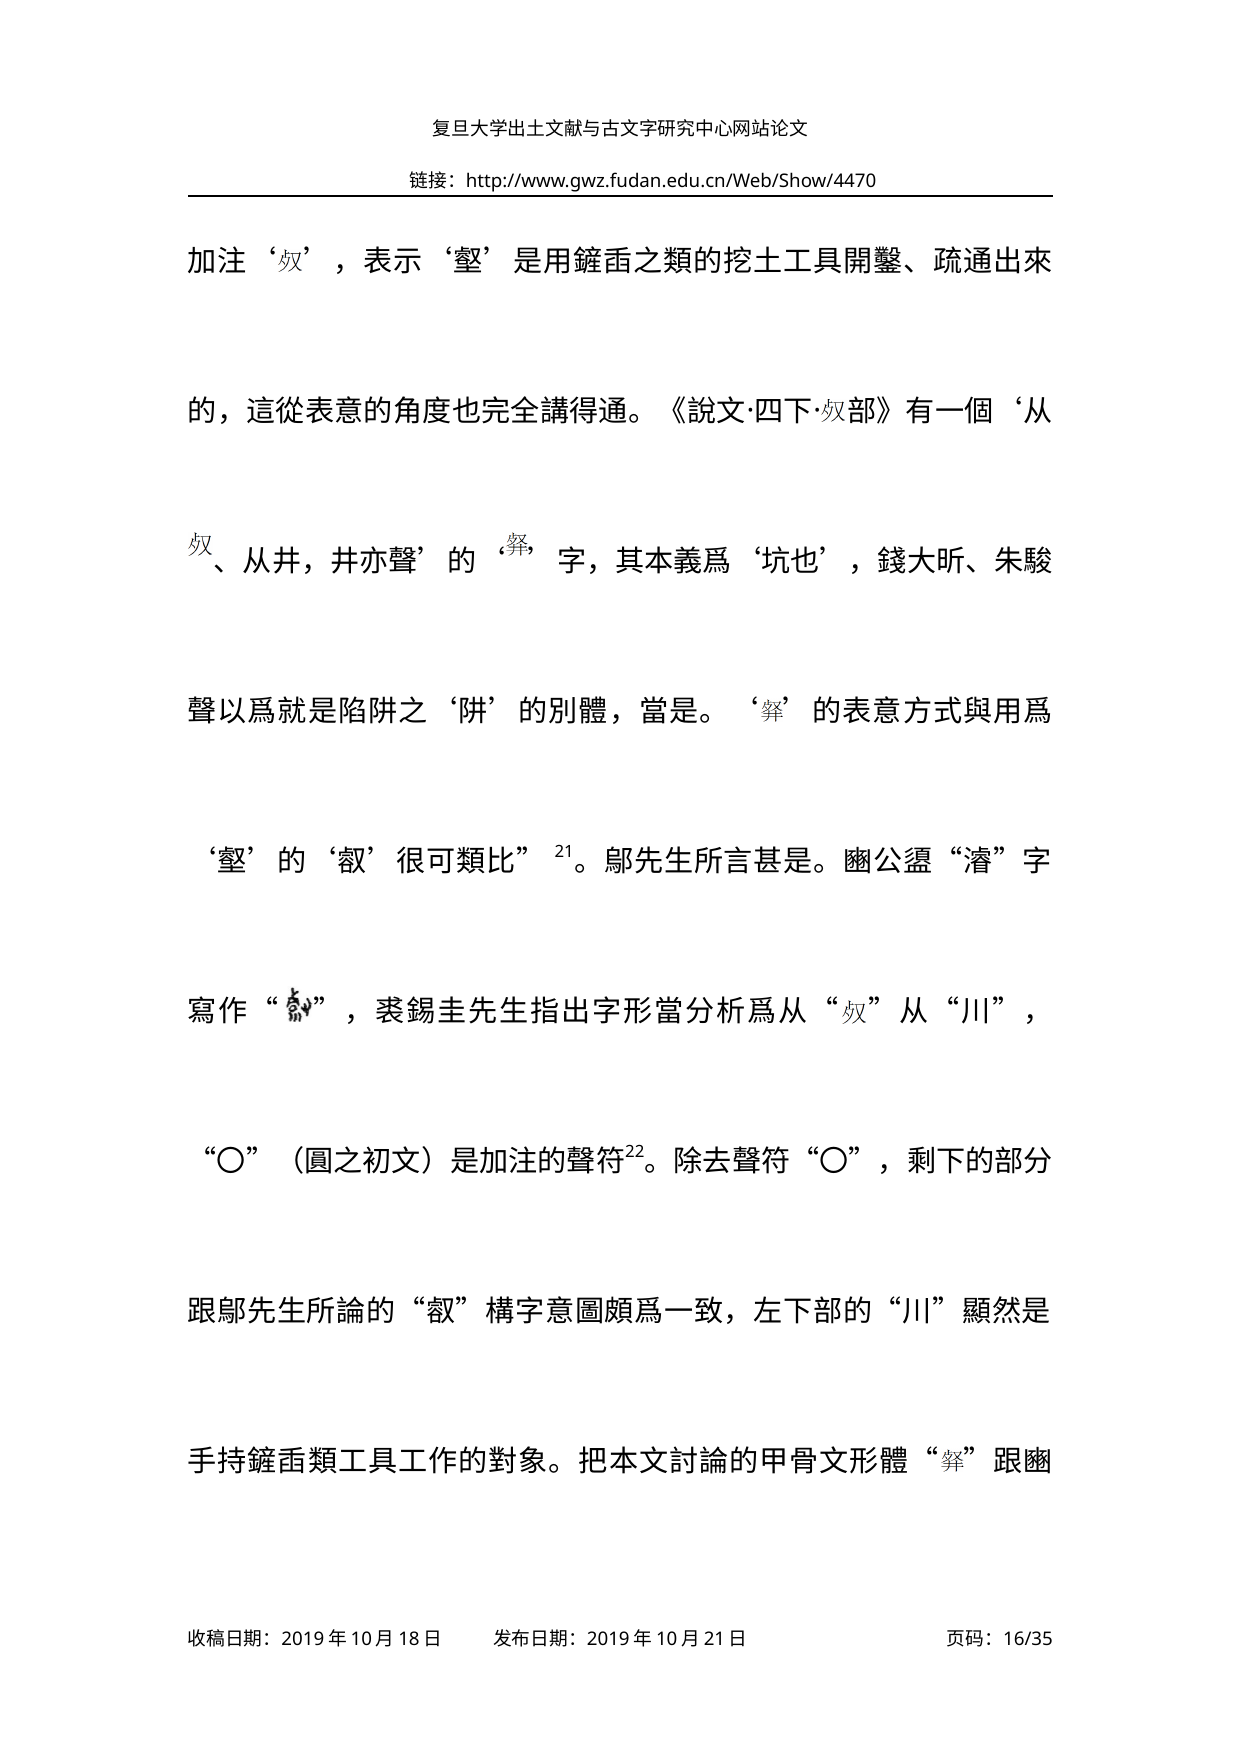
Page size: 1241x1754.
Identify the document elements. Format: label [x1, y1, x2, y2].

picture [277, 249, 304, 272]
picture [505, 531, 528, 556]
picture [821, 399, 847, 422]
text [187, 222, 1053, 1497]
picture [187, 532, 214, 556]
picture [940, 1448, 964, 1472]
picture [842, 1000, 868, 1024]
picture [760, 698, 783, 722]
picture [280, 986, 313, 1024]
